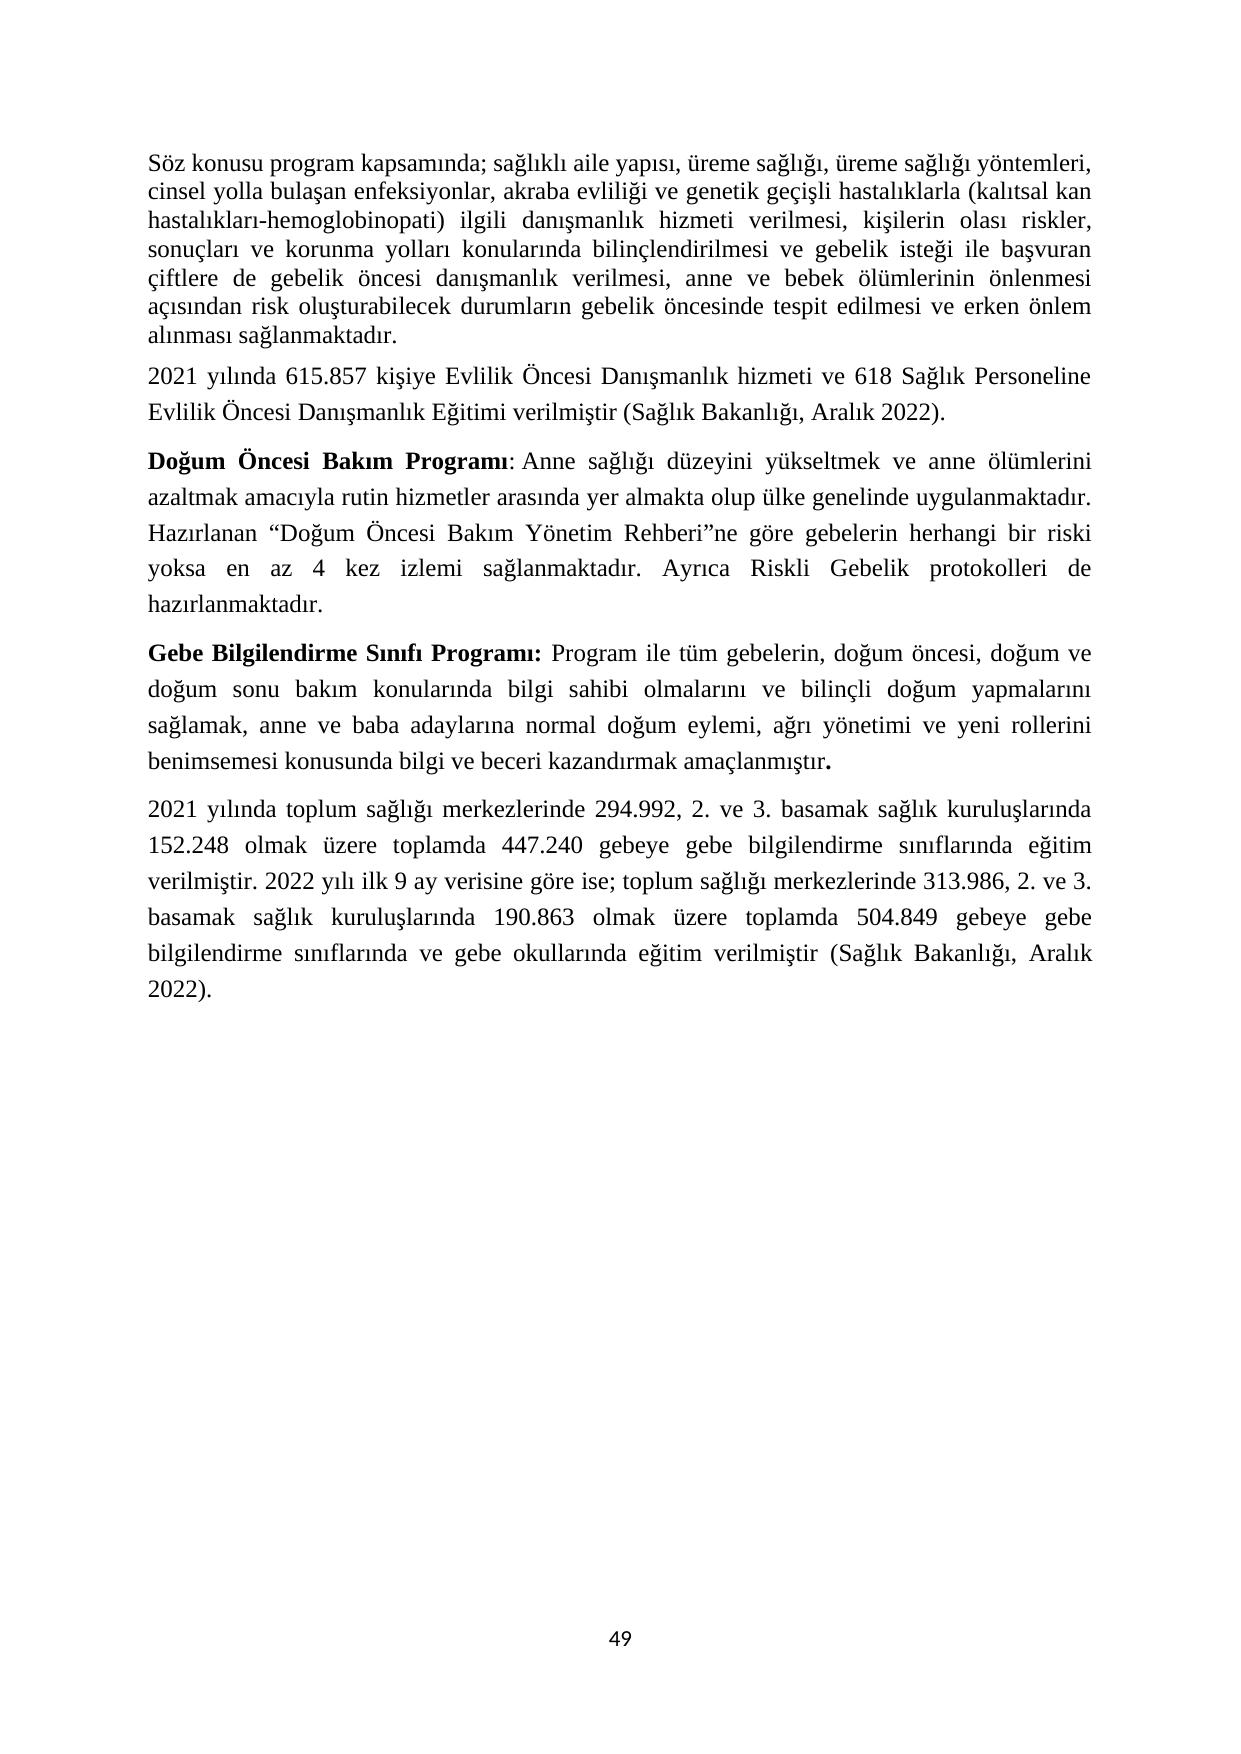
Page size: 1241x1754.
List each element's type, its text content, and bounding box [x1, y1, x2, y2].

text 2021 yılında 615.857 kişiye Evlilik Öncesi Danışmanlık hizmeti ve 618 Sağlık Personeline Evlilik Öncesi Danışmanlık Eğitimi verilmiştir (Sağlık Bakanlığı, Aralık 2022). [148, 361, 1093, 426]
text Gebe Bilgilendirme Sınıfı Programı: Program ile tüm gebelerin, doğum öncesi, doğum ve doğum sonu bakım konularında bilgi sahibi olmalarını ve bilinçli doğum yapmalarını sağlamak, anne ve baba adaylarına normal doğum eylemi, ağrı yönetimi ve yeni rollerini benimsemesi konusunda bilgi ve beceri kazandırmak amaçlanmıştır. [148, 638, 1093, 774]
text Söz konusu program kapsamında; sağlıklı aile yapısı, üreme sağlığı, üreme sağlığı yöntemleri, cinsel yolla bulaşan enfeksiyonlar, akraba evliliği ve genetik geçişli hastalıklarla (kalıtsal kan hastalıkları-hemoglobinopati) ilgili danışmanlık hizmeti verilmesi, kişilerin olası riskler, sonuçları ve korunma yolları konularında bilinçlendirilmesi ve gebelik isteği ile başvuran çiftlere de gebelik öncesi danışmanlık verilmesi, anne ve bebek ölümlerinin önlenmesi açısından risk oluşturabilecek durumların gebelik öncesinde tespit edilmesi ve erken önlem alınması sağlanmaktadır. [148, 148, 1093, 349]
text Doğum Öncesi Bakım Programı: Anne sağlığı düzeyini yükseltmek ve anne ölümlerini azaltmak amacıyla rutin hizmetler arasında yer almakta olup ülke genelinde uygulanmaktadır. Hazırlanan “Doğum Öncesi Bakım Yönetim Rehberi”ne göre gebelerin herhangi bir riski yoksa en az 4 kez izlemi sağlanmaktadır. Ayrıca Riskli Gebelik protokolleri de hazırlanmaktadır. [148, 446, 1093, 618]
text 2021 yılında toplum sağlığı merkezlerinde 294.992, 2. ve 3. basamak sağlık kuruluşlarında 152.248 olmak üzere toplamda 447.240 gebeye gebe bilgilendirme sınıflarında eğitim verilmiştir. 2022 yılı ilk 9 ay verisine göre ise; toplum sağlığı merkezlerinde 313.986, 2. ve 3. basamak sağlık kuruluşlarında 190.863 olmak üzere toplamda 504.849 gebeye gebe bilgilendirme sınıflarında ve gebe okullarında eğitim verilmiştir (Sağlık Bakanlığı, Aralık 2022). [148, 794, 1093, 1003]
